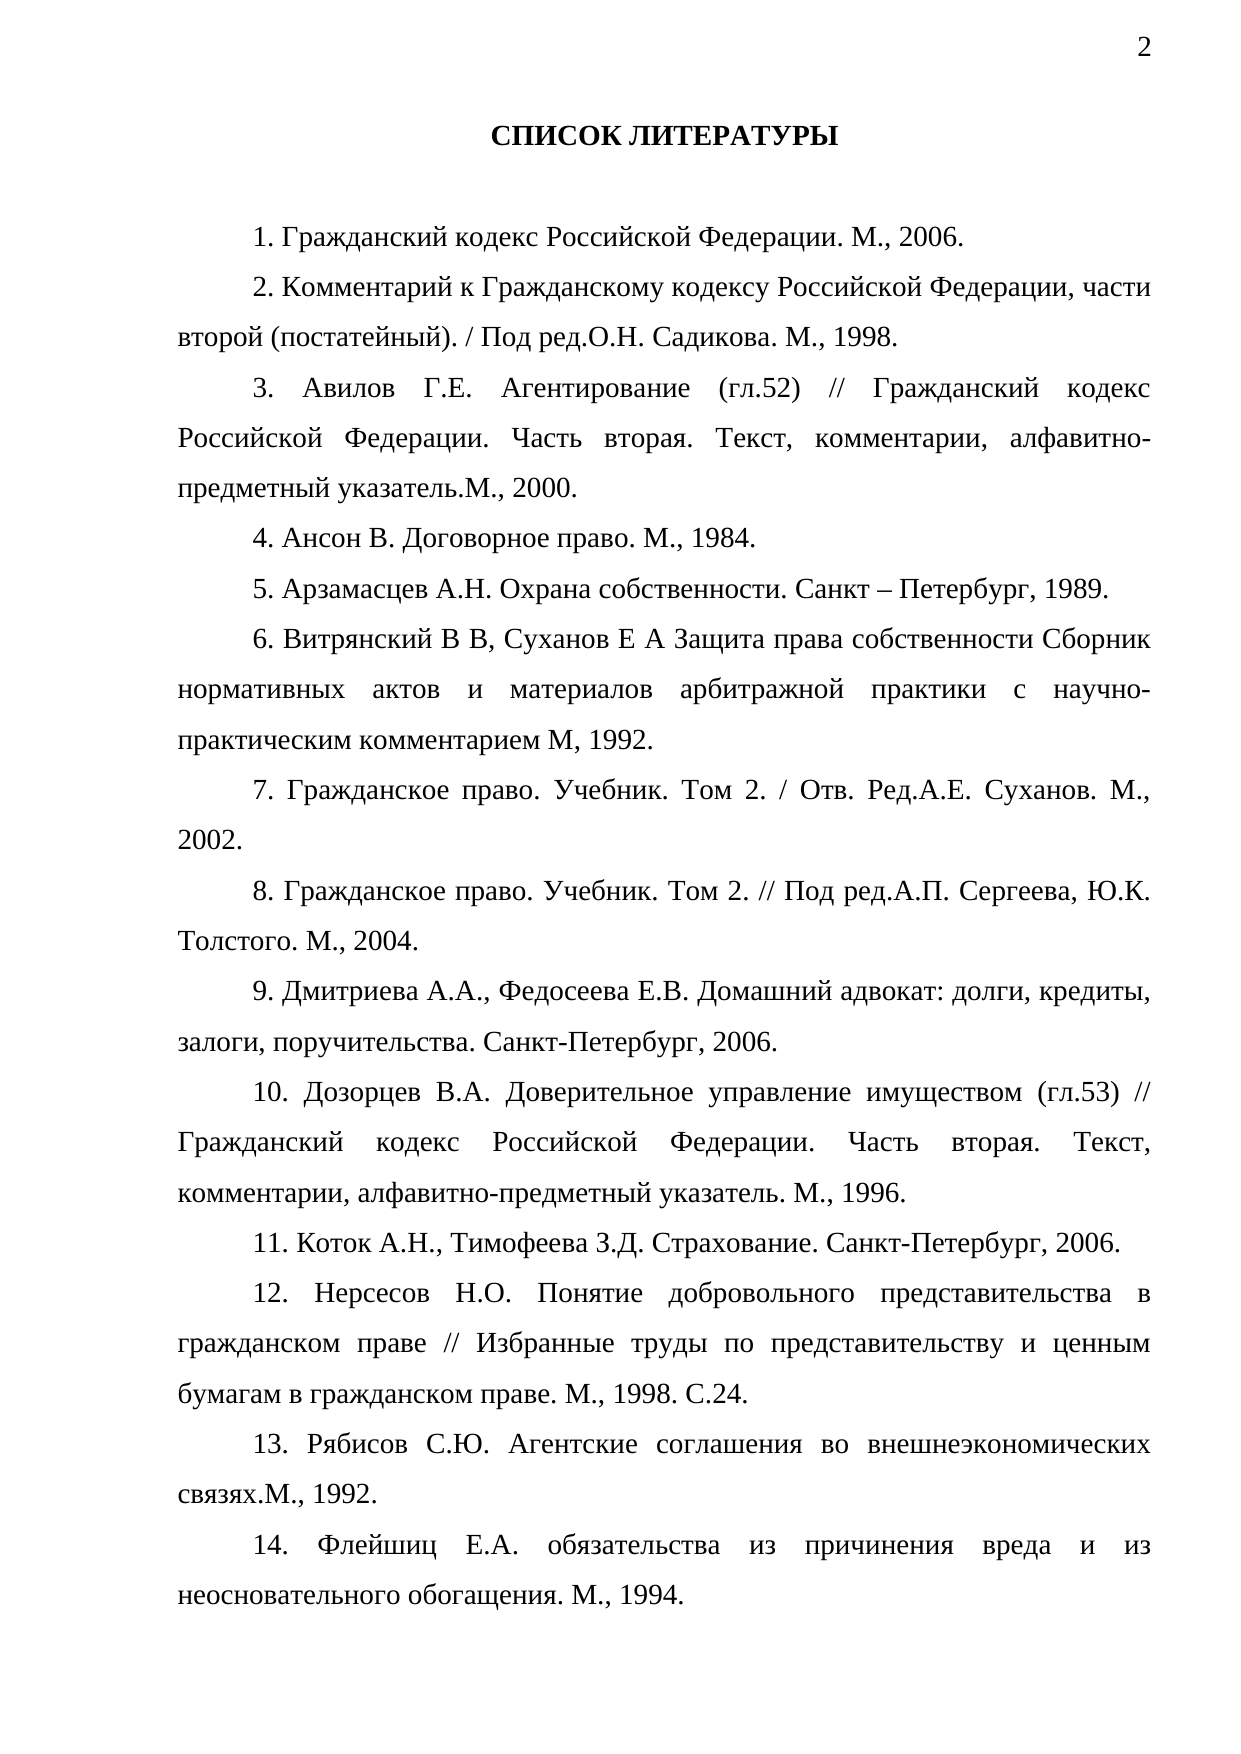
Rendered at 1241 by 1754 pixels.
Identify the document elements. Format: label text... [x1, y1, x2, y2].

text 8. Гражданское право. Учебник. Том 2. // Под ред.А.П. Сергеева, Ю.К. Толстого. М., 2004. [177, 873, 1152, 957]
text 5. Арзамасцев А.Н. Охрана собственности. Санкт – Петербург, 1989. [177, 571, 1152, 604]
text 10. Дозорцев В.А. Доверительное управление имуществом (гл.53) // Гражданский кодекс Российской Федерации. Часть вторая. Текст, комментарии, алфавитно-предметный указатель. М., 1996. [177, 1074, 1152, 1208]
text 7. Гражданское право. Учебник. Том 2. / Отв. Ред.А.Е. Суханов. М., 2002. [177, 772, 1152, 856]
text 13. Рябисов С.Ю. Агентские соглашения во внешнеэкономических связях.М., 1992. [177, 1426, 1152, 1510]
subtitle Список литературы [177, 118, 1152, 152]
text 4. Ансон В. Договорное право. М., 1984. [177, 521, 1152, 554]
text 3. Авилов Г.Е. Агентирование (гл.52) // Гражданский кодекс Российской Федерации. Часть вторая. Текст, комментарии, алфавитно-предметный указатель.М., 2000. [177, 370, 1152, 504]
text 6. Витрянский В В, Суханов Е А Защита права собственности Сборник нормативных актов и материалов арбитражной практики с научно-практическим комментарием М, 1992. [177, 621, 1152, 755]
text 14. Флейшиц Е.А. обязательства из причинения вреда и из неосновательного обогащения. М., 1994. [177, 1527, 1152, 1611]
text 9. Дмитриева А.А., Федосеева Е.В. Домашний адвокат: долги, кредиты, залоги, поручительства. Санкт-Петербург, 2006. [177, 973, 1152, 1057]
text 2. Комментарий к Гражданскому кодексу Российской Федерации, части второй (постатейный). / Под ред.О.Н. Садикова. М., 1998. [177, 269, 1152, 353]
text 12. Нерсесов Н.О. Понятие добровольного представительства в гражданском праве // Избранные труды по представительству и ценным бумагам в гражданском праве. М., 1998. С.24. [177, 1275, 1152, 1409]
text 1. Гражданский кодекс Российской Федерации. М., 2006. [177, 219, 1152, 252]
text 11. Коток А.Н., Тимофеева З.Д. Страхование. Санкт-Петербург, 2006. [177, 1225, 1152, 1258]
